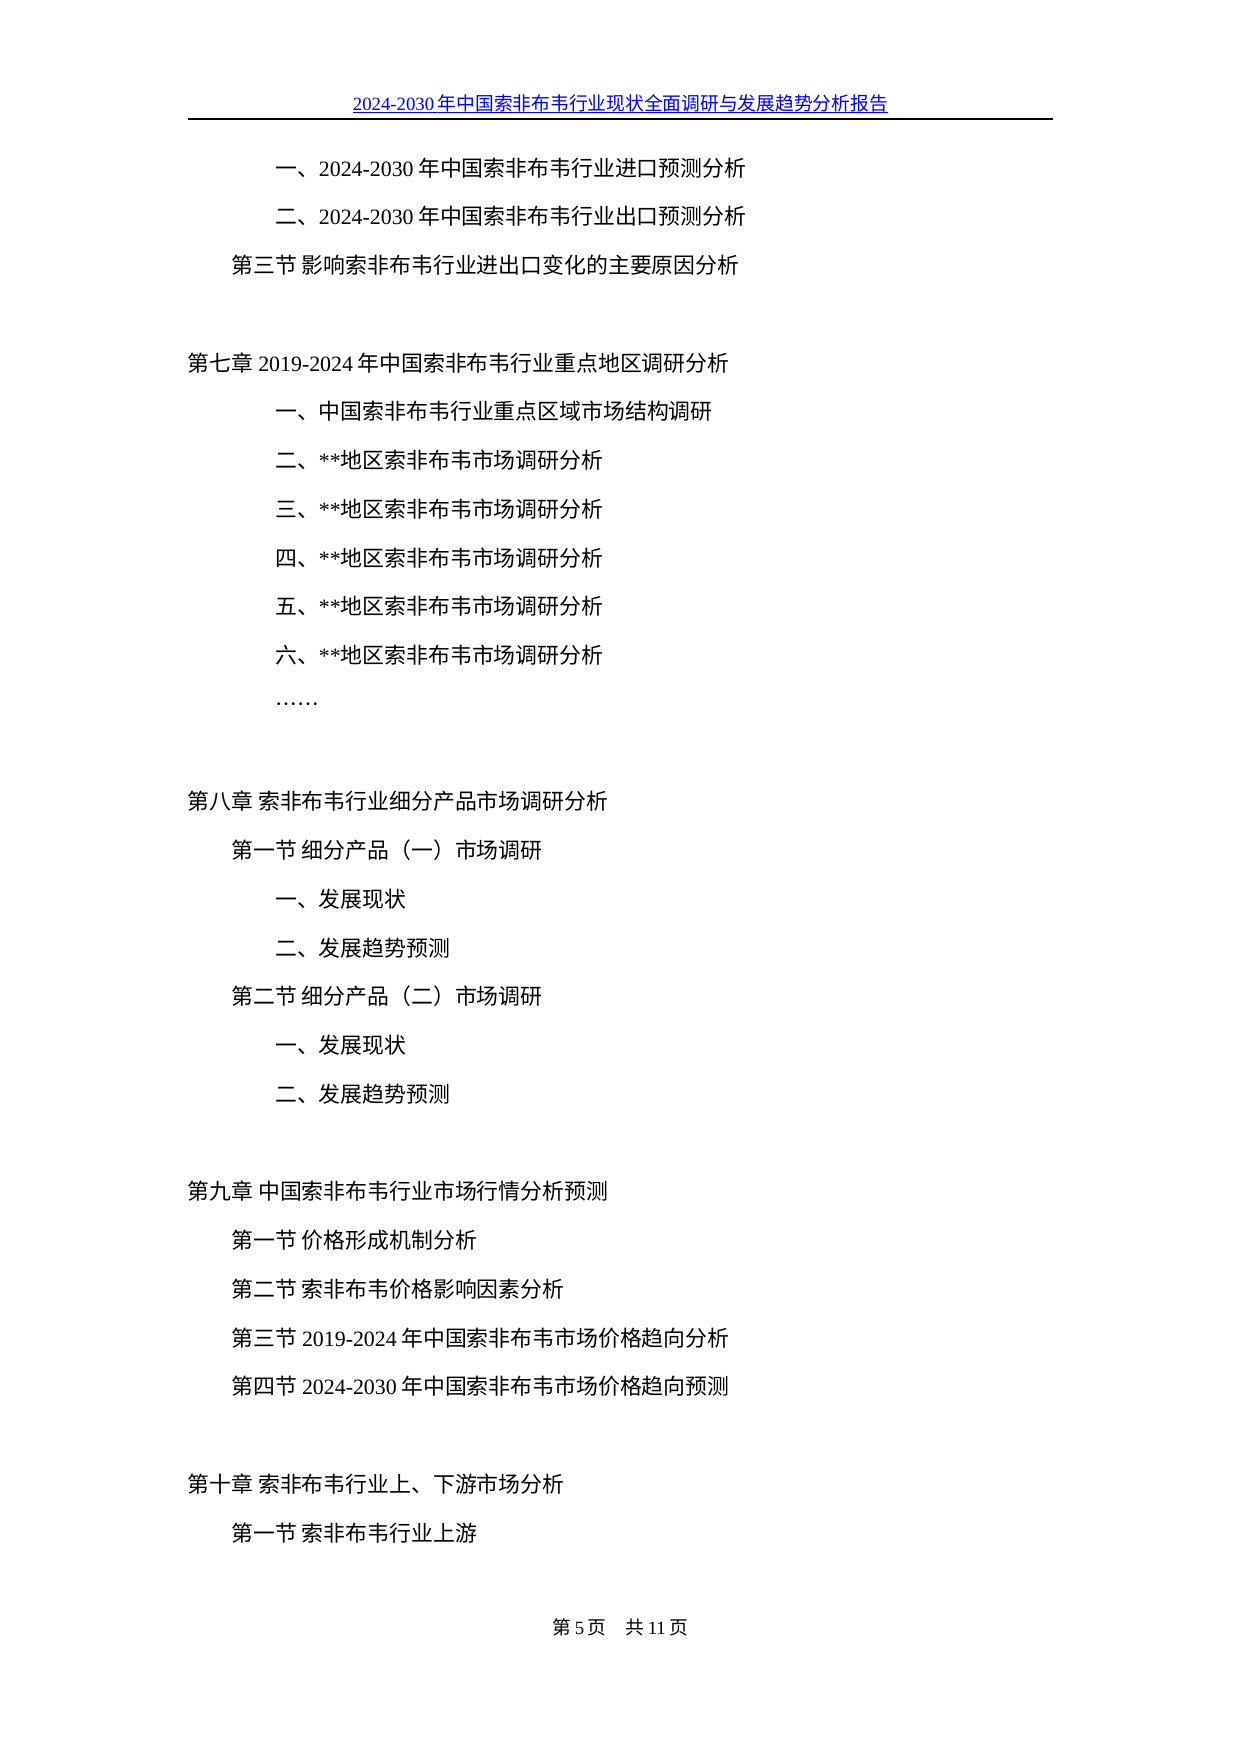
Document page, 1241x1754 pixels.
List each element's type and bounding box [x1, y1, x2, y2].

text [187, 150, 1053, 1548]
